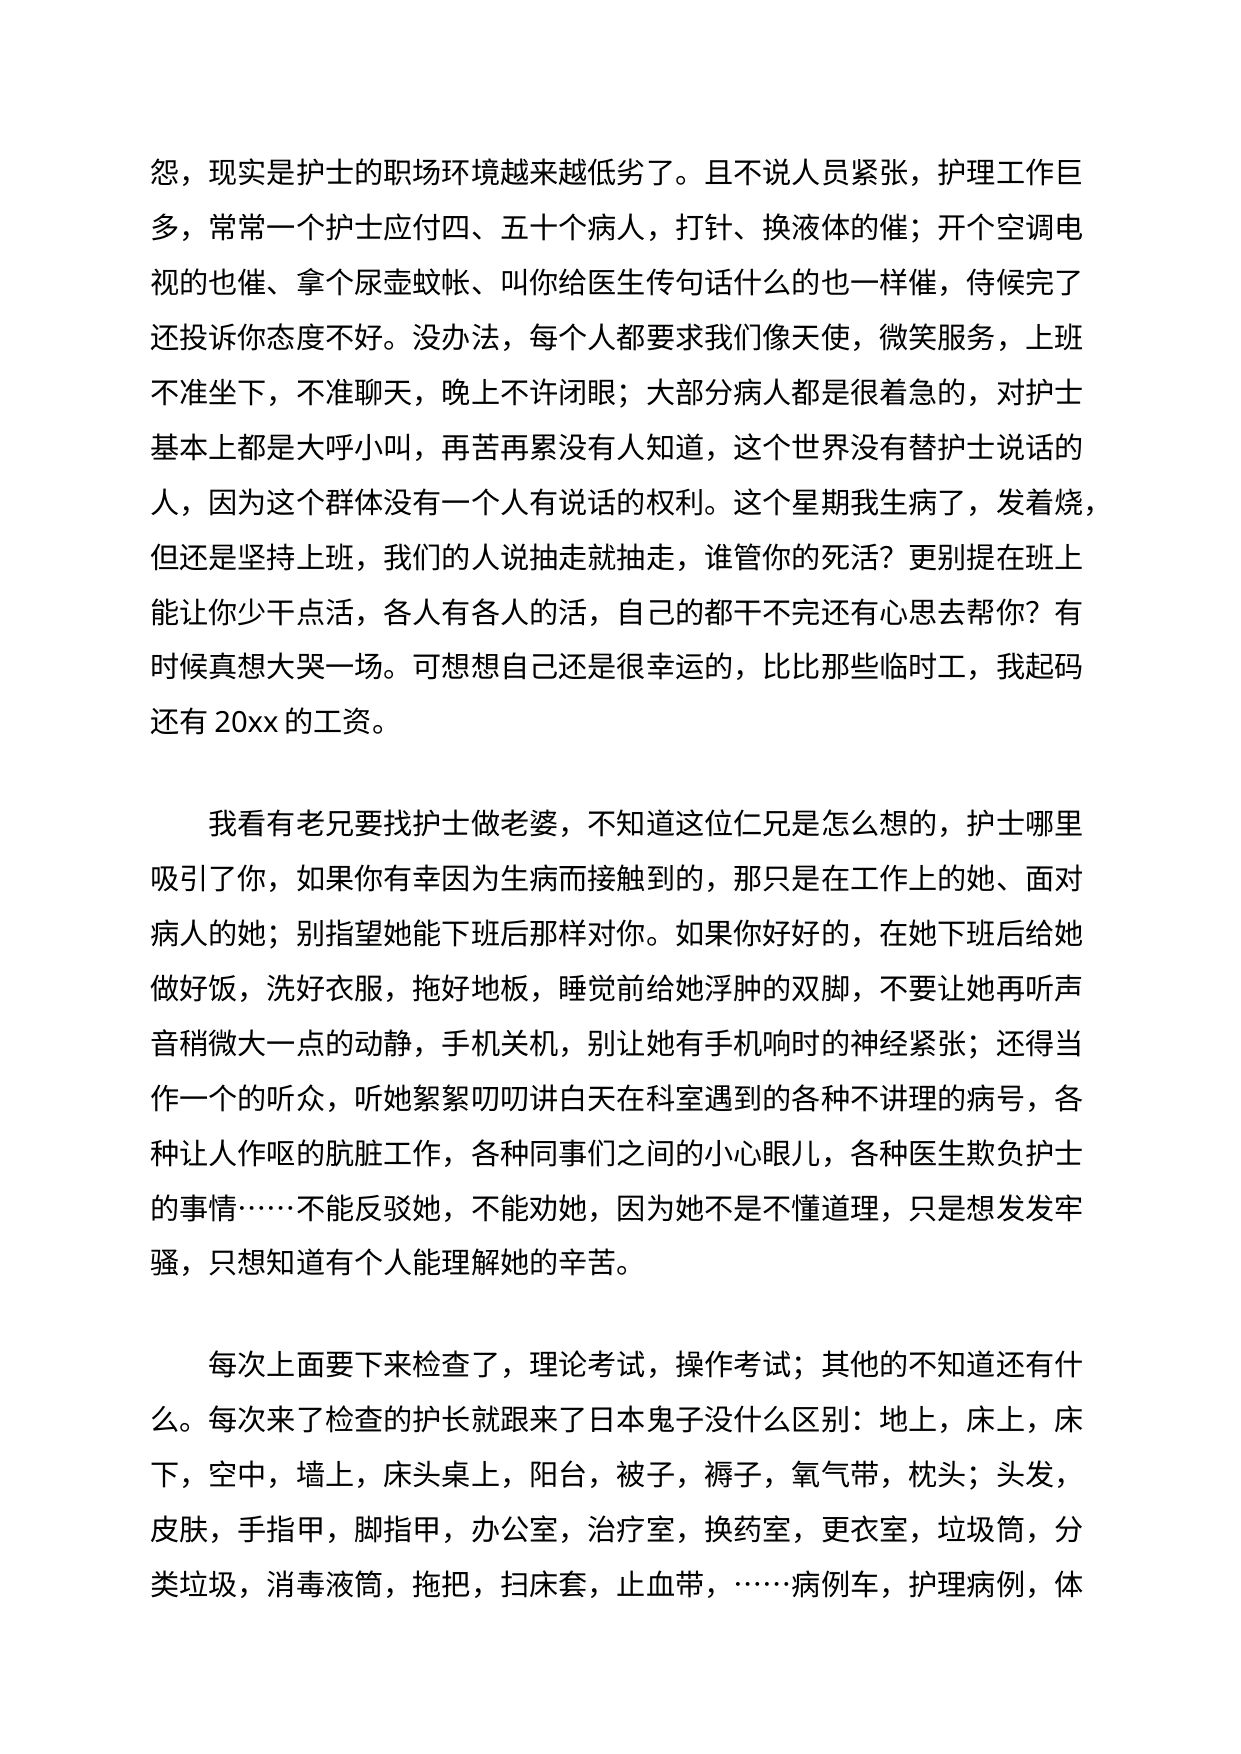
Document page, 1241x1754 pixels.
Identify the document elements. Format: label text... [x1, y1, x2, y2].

text 我看有老兄要找护士做老婆，不知道这位仁兄是怎么想的，护士哪里吸引了你，如果你有幸因为生病而接触到的，那只是在工作上的她、面对病人的她；别指望她能下班后那样对你。如果你好好的，在她下班后给她做好饭，洗好衣服，拖好地板，睡觉前给她浮肿的双脚，不要让她再听声音稍微大一点的动静，手机关机，别让她有手机响时的神经紧张；还得当作一个的听众，听她絮絮叨叨讲白天在科室遇到的各种不讲理的病号，各种让人作呕的肮脏工作，各种同事们之间的小心眼儿，各种医生欺负护士的事情……不能反驳她，不能劝她，因为她不是不懂道理，只是想发发牢骚，只想知道有个人能理解她的辛苦。 [150, 801, 1090, 1282]
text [150, 150, 1090, 741]
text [150, 1342, 1090, 1604]
